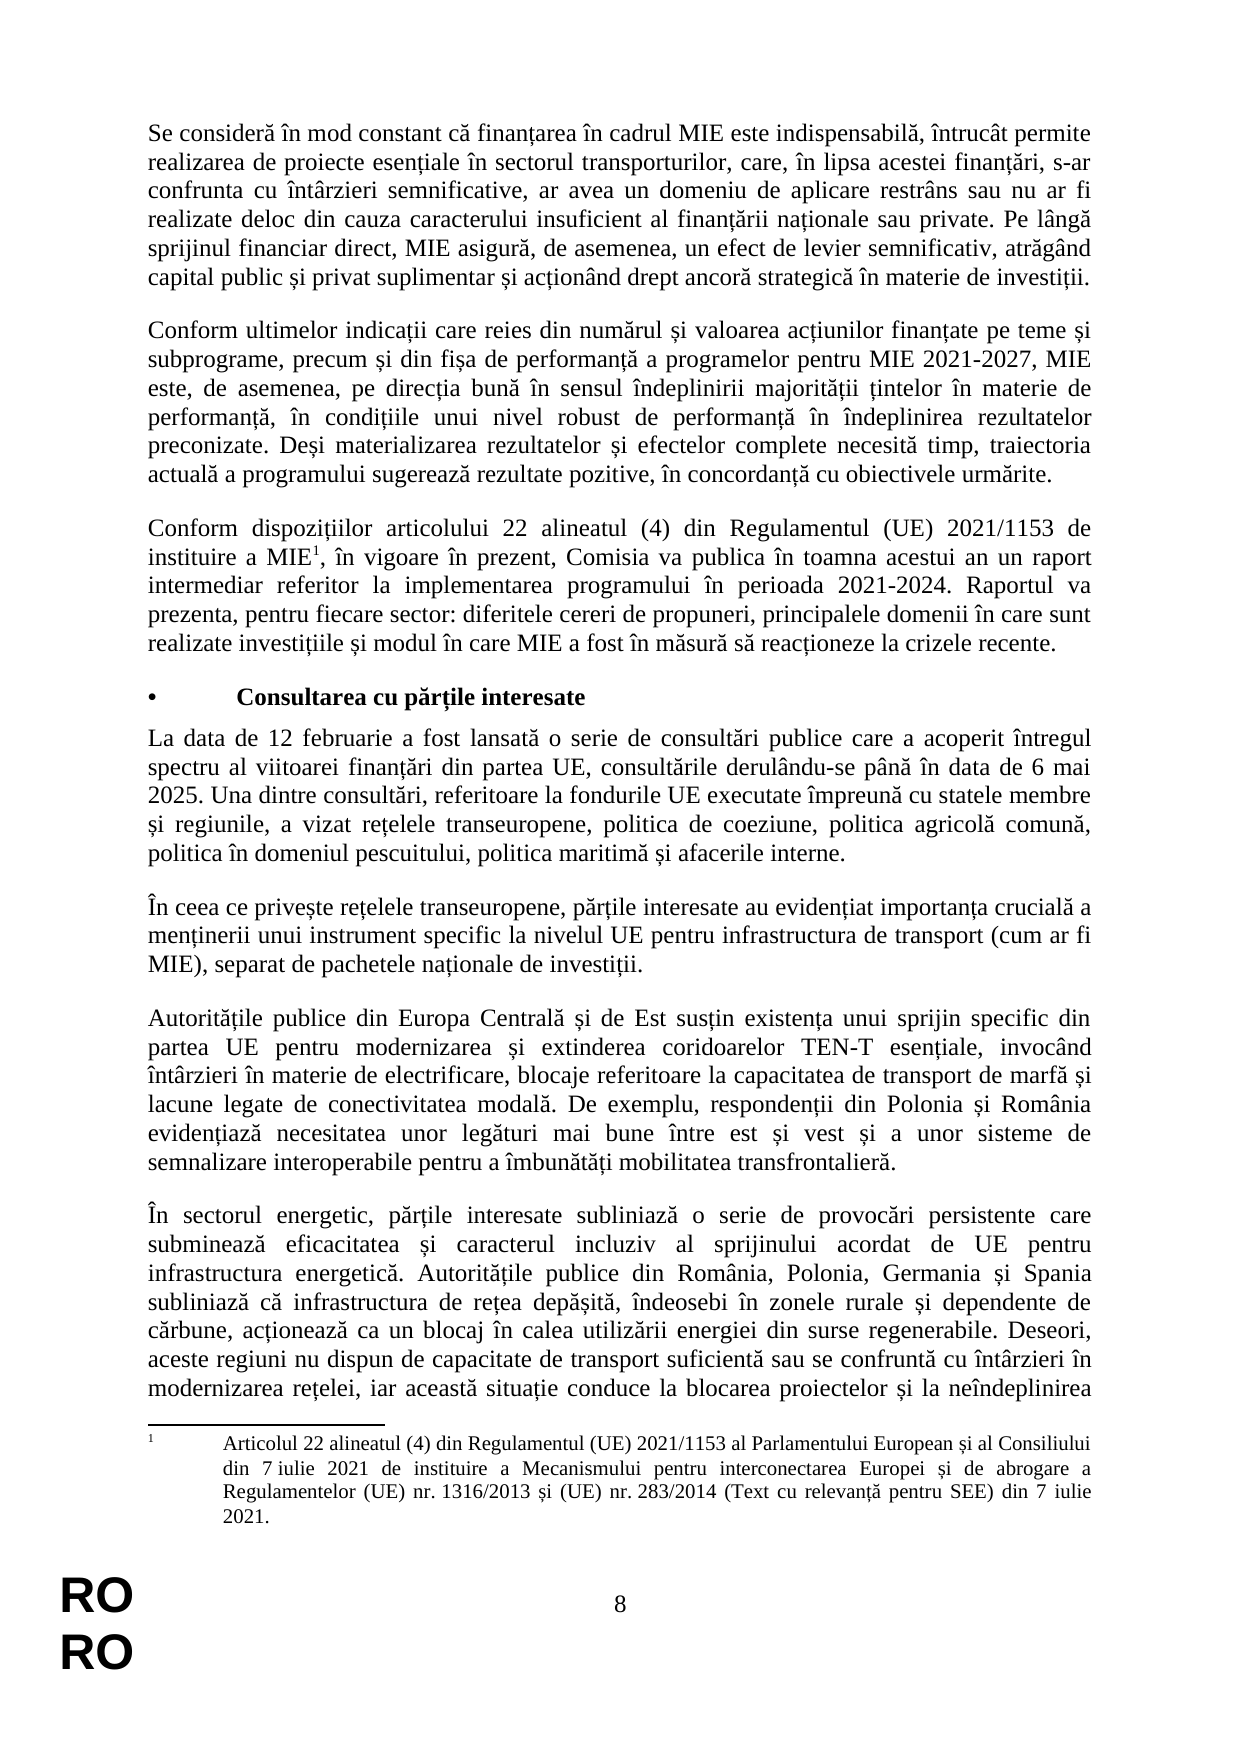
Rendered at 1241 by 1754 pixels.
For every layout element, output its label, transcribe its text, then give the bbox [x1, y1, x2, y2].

text În ceea ce privește rețelele transeuropene, părțile interesate au evidențiat importanța crucială a menținerii unui instrument specific la nivelul UE pentru infrastructura de transport (cum ar fi MIE), separat de pachetele naționale de investiții. [148, 892, 1092, 978]
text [148, 1201, 1092, 1402]
text Conform dispozițiilor articolului 22 alineatul (4) din Regulamentul (UE) 2021/1153 de instituire a MIE, în vigoare în prezent, Comisia va publica în toamna acestui an un raport intermediar referitor la implementarea programului în perioada 2021-2024. Raportul va prezenta, pentru fiecare sector: diferitele cereri de propuneri, principalele domenii în care sunt realizate investițiile și modul în care MIE a fost în măsură să reacționeze la crizele recente. [148, 513, 1092, 657]
text La data de 12 februarie a fost lansată o serie de consultări publice care a acoperit întregul spectru al viitoarei finanțări din partea UE, consultările derulându-se până în data de 6 mai 2025. Una dintre consultări, referitoare la fondurile UE executate împreună cu statele membre și regiunile, a vizat rețelele transeuropene, politica de coeziune, politica agricolă comună, politica în domeniul pescuitului, politica maritimă și afacerile interne. [148, 723, 1092, 867]
text Autoritățile publice din Europa Centrală și de Est susțin existența unui sprijin specific din partea UE pentru modernizarea și extinderea coridoarelor TEN-T esențiale, invocând întârzieri în materie de electrificare, blocaje referitoare la capacitatea de transport de marfă și lacune legate de conectivitatea modală. De exemplu, respondenții din Polonia și România evidențiază necesitatea unor legături mai bune între est și vest și a unor sisteme de semnalizare interoperabile pentru a îmbunătăți mobilitatea transfrontalieră. [148, 1003, 1092, 1176]
text Conform ultimelor indicații care reies din numărul și valoarea acțiunilor finanțate pe teme și subprograme, precum și din fișa de performanță a programelor pentru MIE 2021-2027, MIE este, de asemenea, pe direcția bună în sensul îndeplinirii majorității țintelor în materie de performanță, în condițiile unui nivel robust de performanță în îndeplinirea rezultatelor preconizate. Deși materializarea rezultatelor și efectelor complete necesită timp, traiectoria actuală a programului sugerează rezultate pozitive, în concordanță cu obiectivele urmărite. [148, 316, 1092, 488]
subtitle • Consultarea cu părțile interesate [148, 682, 1092, 711]
text Se consideră în mod constant că finanțarea în cadrul MIE este indispensabilă, întrucât permite realizarea de proiecte esențiale în sectorul transporturilor, care, în lipsa acestei finanțări, s-ar confrunta cu întârzieri semnificative, ar avea un domeniu de aplicare restrâns sau nu ar fi realizate deloc din cauza caracterului insuficient al finanțării naționale sau private. Pe lângă sprijinul financiar direct, MIE asigură, de asemenea, un efect de levier semnificativ, atrăgând capital public și privat suplimentar și acționând drept ancoră strategică în materie de investiții. [148, 118, 1092, 291]
